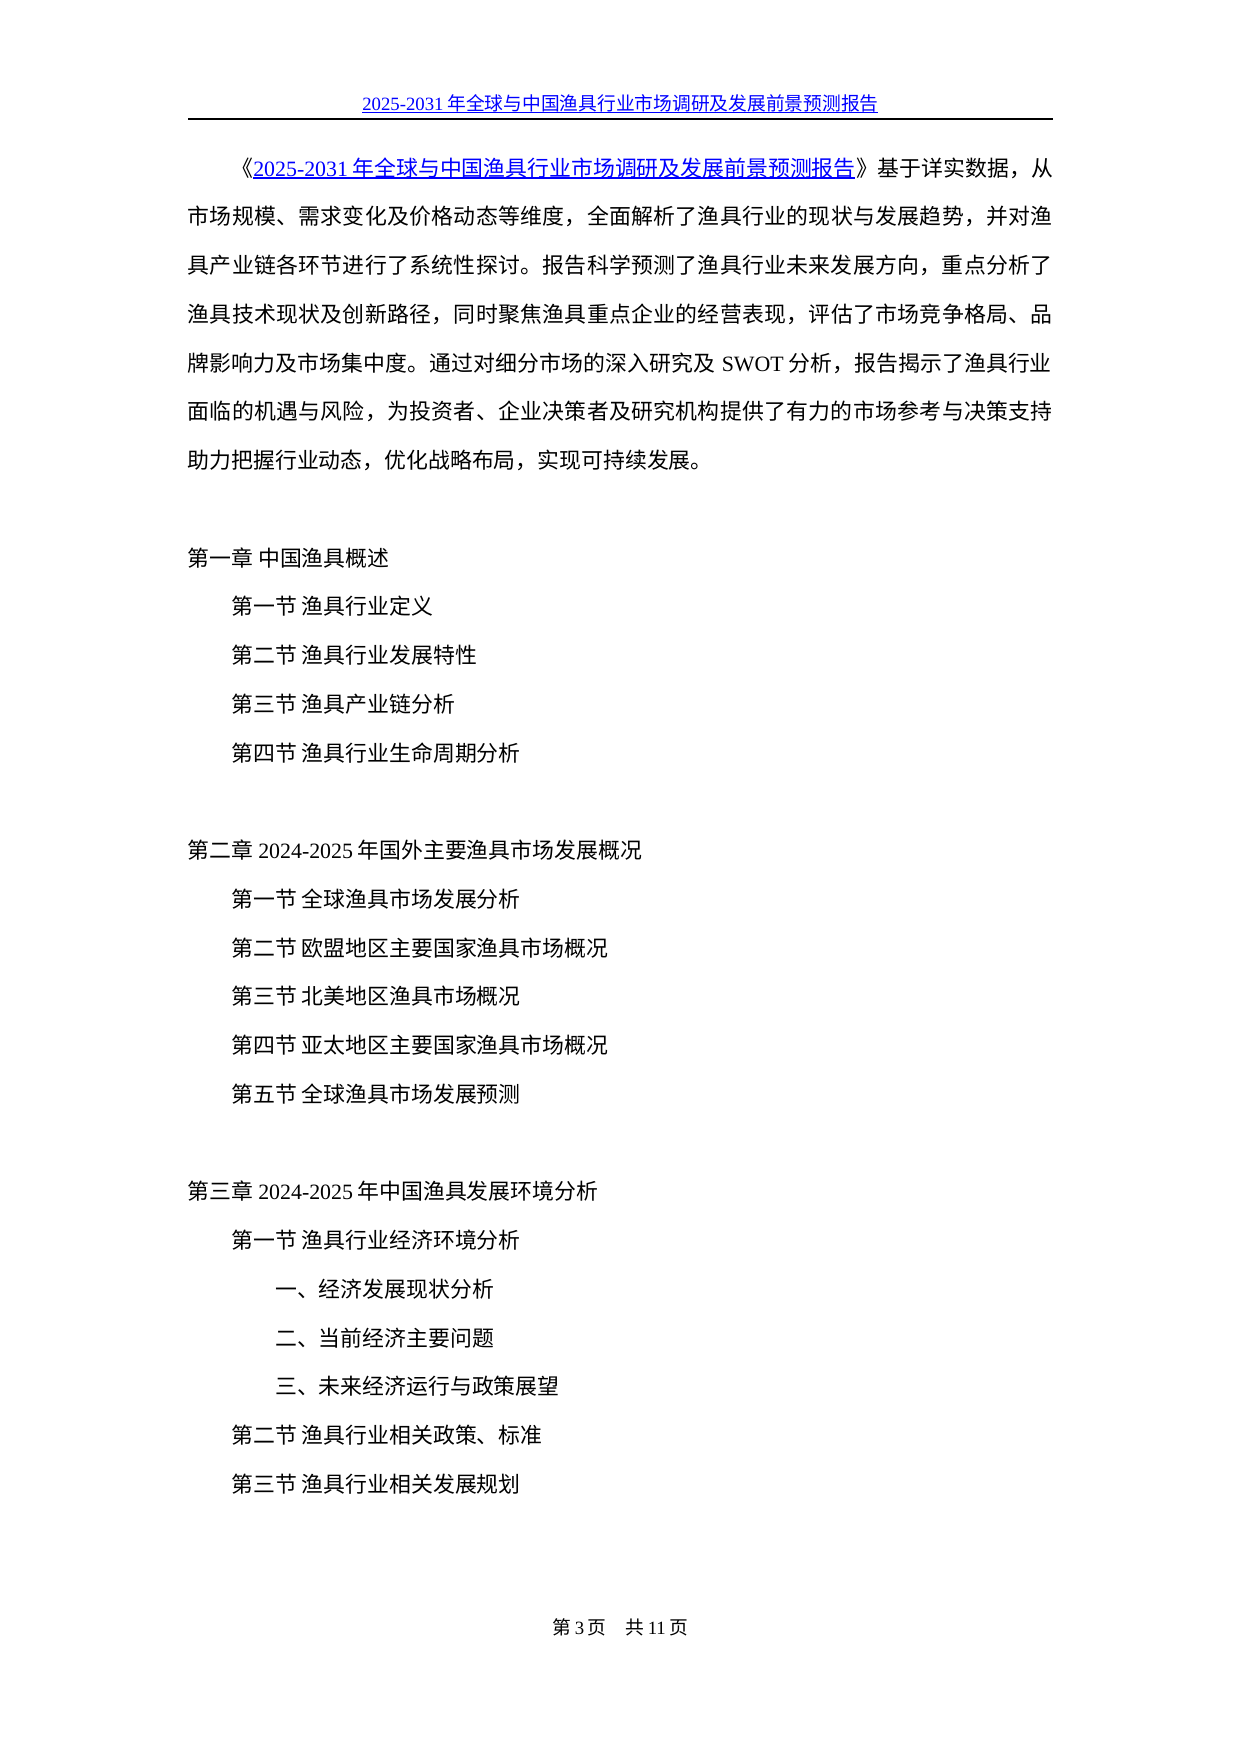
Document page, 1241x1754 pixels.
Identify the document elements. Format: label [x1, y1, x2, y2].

text [187, 150, 1053, 1499]
